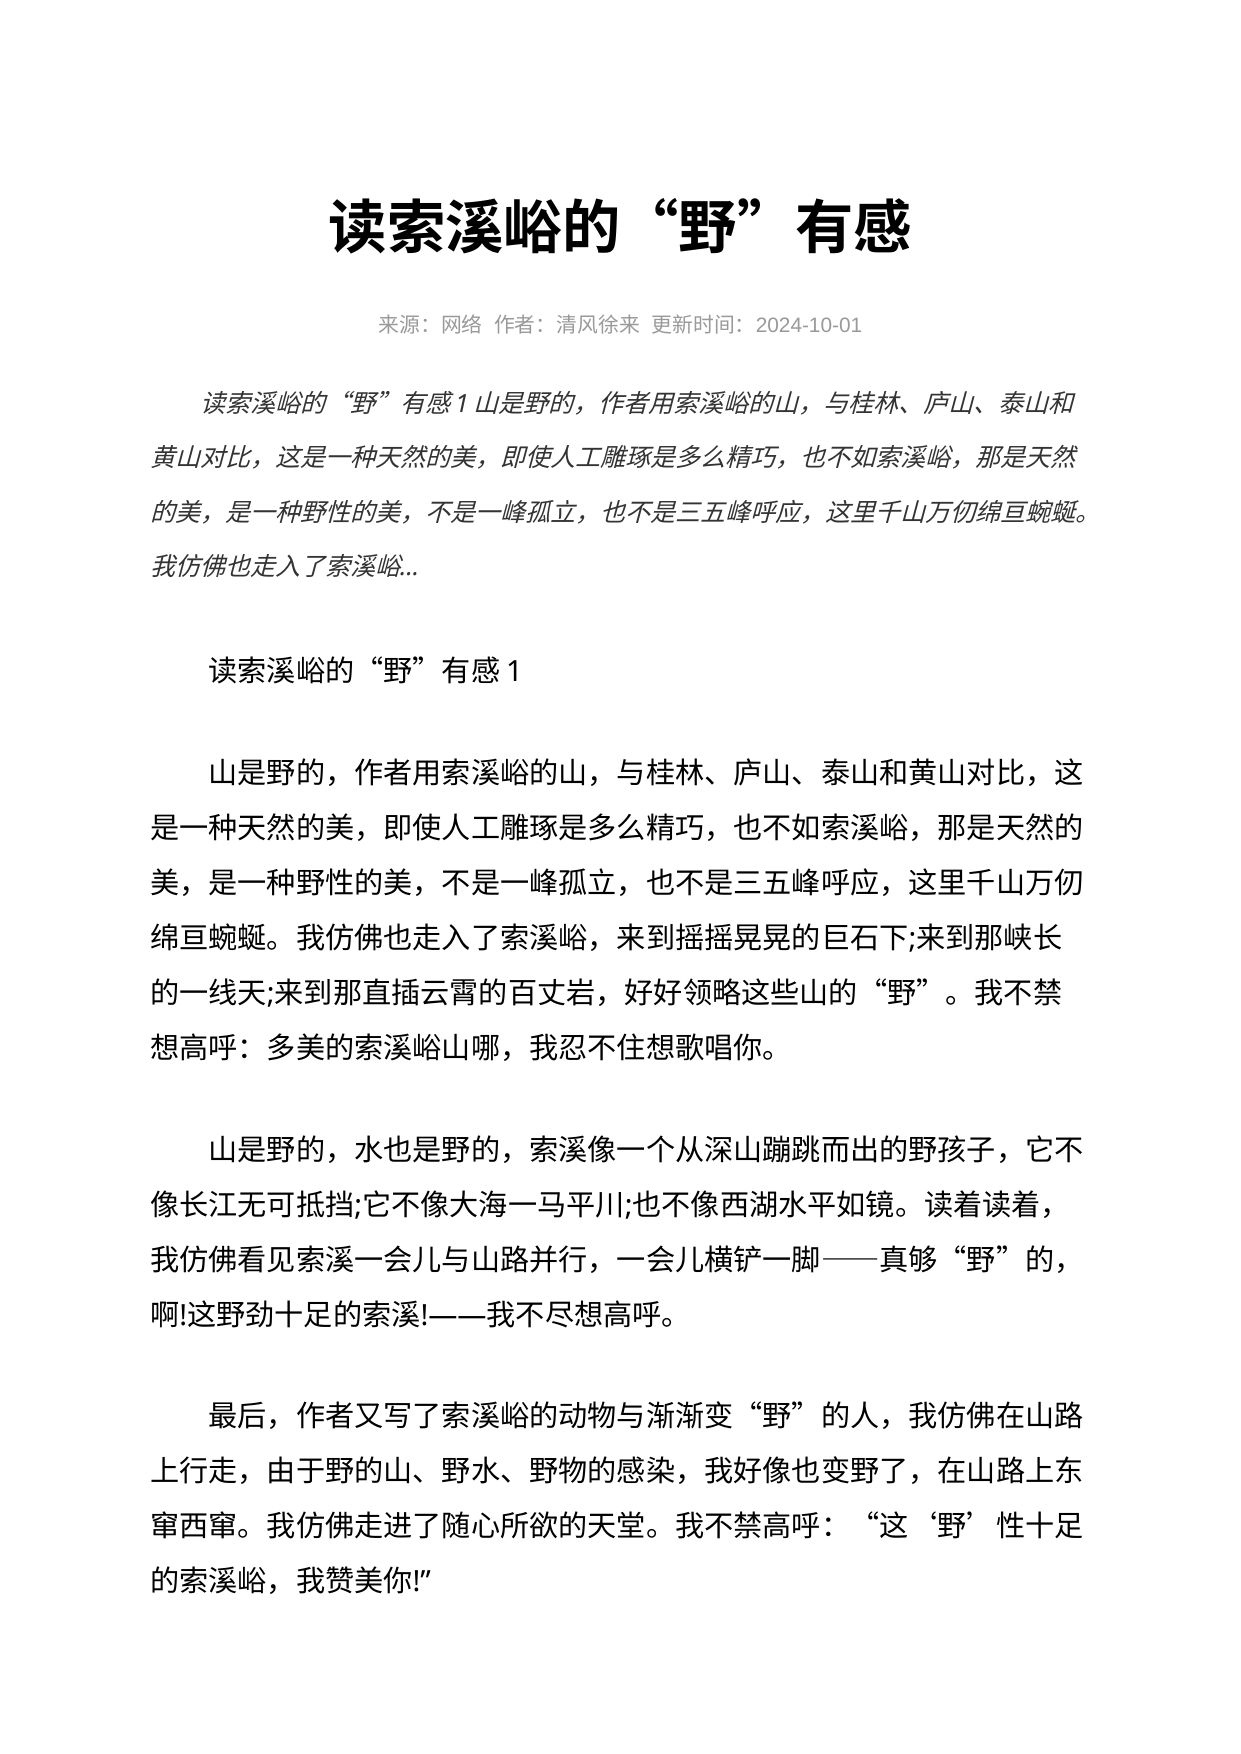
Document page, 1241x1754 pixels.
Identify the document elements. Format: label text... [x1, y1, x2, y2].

text 最后，作者又写了索溪峪的动物与渐渐变“野”的人，我仿佛在山路上行走，由于野的山、野水、野物的感染，我好像也变野了，在山路上东窜西窜。我仿佛走进了随心所欲的天堂。我不禁高呼：“这‘野’性十足的索溪峪，我赞美你!” [150, 1393, 1090, 1600]
text 来源：网络 作者：清风徐来 更新时间：2024-10-01 [150, 313, 1090, 337]
text 读索溪峪的“野”有感1山是野的，作者用索溪峪的山，与桂林、庐山、泰山和黄山对比，这是一种天然的美，即使人工雕琢是多么精巧，也不如索溪峪，那是天然的美，是一种野性的美，不是一峰孤立，也不是三五峰呼应，这里千山万仞绵亘蜿蜒。我仿佛也走入了索溪峪... [150, 383, 1090, 583]
subtitle 读索溪峪的“野”有感 [150, 181, 1090, 266]
text 山是野的，水也是野的，索溪像一个从深山蹦跳而出的野孩子，它不像长江无可抵挡;它不像大海一马平川;也不像西湖水平如镜。读着读着，我仿佛看见索溪一会儿与山路并行，一会儿横铲一脚——真够“野”的，啊!这野劲十足的索溪!——我不尽想高呼。 [150, 1126, 1090, 1333]
text 山是野的，作者用索溪峪的山，与桂林、庐山、泰山和黄山对比，这是一种天然的美，即使人工雕琢是多么精巧，也不如索溪峪，那是天然的美，是一种野性的美，不是一峰孤立，也不是三五峰呼应，这里千山万仞绵亘蜿蜒。我仿佛也走入了索溪峪，来到摇摇晃晃的巨石下;来到那峡长的一线天;来到那直插云霄的百丈岩，好好领略这些山的“野”。我不禁想高呼：多美的索溪峪山哪，我忍不住想歌唱你。 [150, 750, 1090, 1067]
text 读索溪峪的“野”有感1 [150, 648, 1090, 690]
